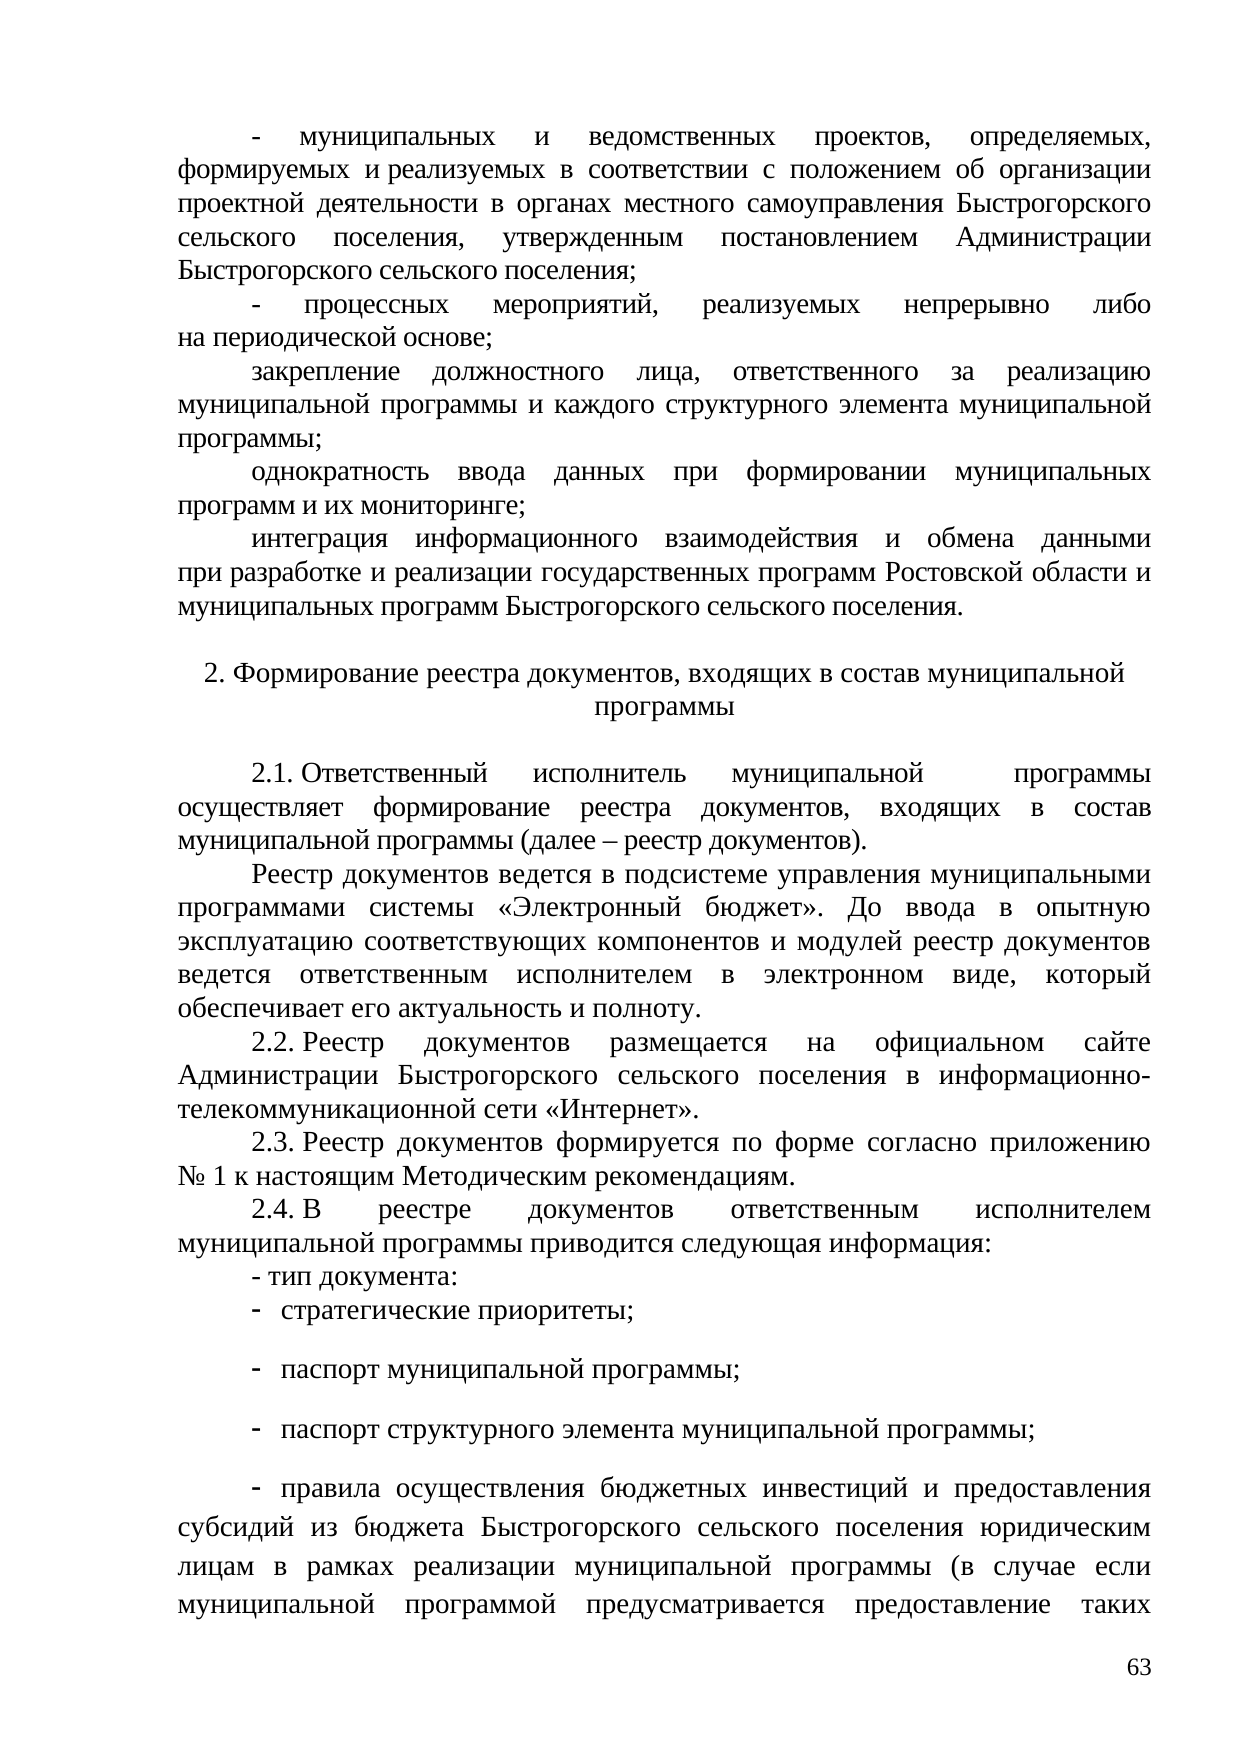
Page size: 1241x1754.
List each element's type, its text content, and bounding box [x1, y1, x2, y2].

text 2.2. Реестр документов размещается на официальном сайте Администрации Быстрогорского сельского поселения в информационно-телекоммуникационной сети «Интернет». [177, 1024, 1152, 1124]
text - процессных мероприятий, реализуемых непрерывно либо на периодической основе; [177, 286, 1152, 353]
list стратегические приоритеты; [177, 1292, 1152, 1326]
list паспорт структурного элемента муниципальной программы; [177, 1411, 1152, 1445]
text 2.4. В реестре документов ответственным исполнителем муниципальной программы приводится следующая информация: [177, 1191, 1152, 1258]
text интеграция информационного взаимодействия и обмена данными при разработке и реализации государственных программ Ростовской области и муниципальных программ Быстрогорского сельского поселения. [177, 521, 1152, 621]
text - тип документа: [177, 1258, 1152, 1292]
text 2.3. Реестр документов формируется по форме согласно приложению № 1 к настоящим Методическим рекомендациям. [177, 1124, 1152, 1191]
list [177, 1471, 1152, 1620]
text закрепление должностного лица, ответственного за реализацию муниципальной программы и каждого структурного элемента муниципальной программы; [177, 353, 1152, 453]
text 2. Формирование реестра документов, входящих в состав муниципальной программы [177, 655, 1152, 722]
text 2.1. Ответственный исполнитель муниципальной программы осуществляет формирование реестра документов, входящих в состав муниципальной программы (далее – реестр документов). [177, 755, 1152, 856]
text Реестр документов ведется в подсистеме управления муниципальными программами системы «Электронный бюджет». До ввода в опытную эксплуатацию соответствующих компонентов и модулей реестр документов ведется ответственным исполнителем в электронном виде, который обеспечивает его актуальность и полноту. [177, 856, 1152, 1024]
text - муниципальных и ведомственных проектов, определяемых, формируемых и реализуемых в соответствии с положением об организации проектной деятельности в органах местного самоуправления Быстрогорского сельского поселения, утвержденным постановлением Администрации Быстрогорского сельского поселения; [177, 118, 1152, 286]
text однократность ввода данных при формировании муниципальных программ и их мониторинге; [177, 453, 1152, 521]
list паспорт муниципальной программы; [177, 1352, 1152, 1385]
